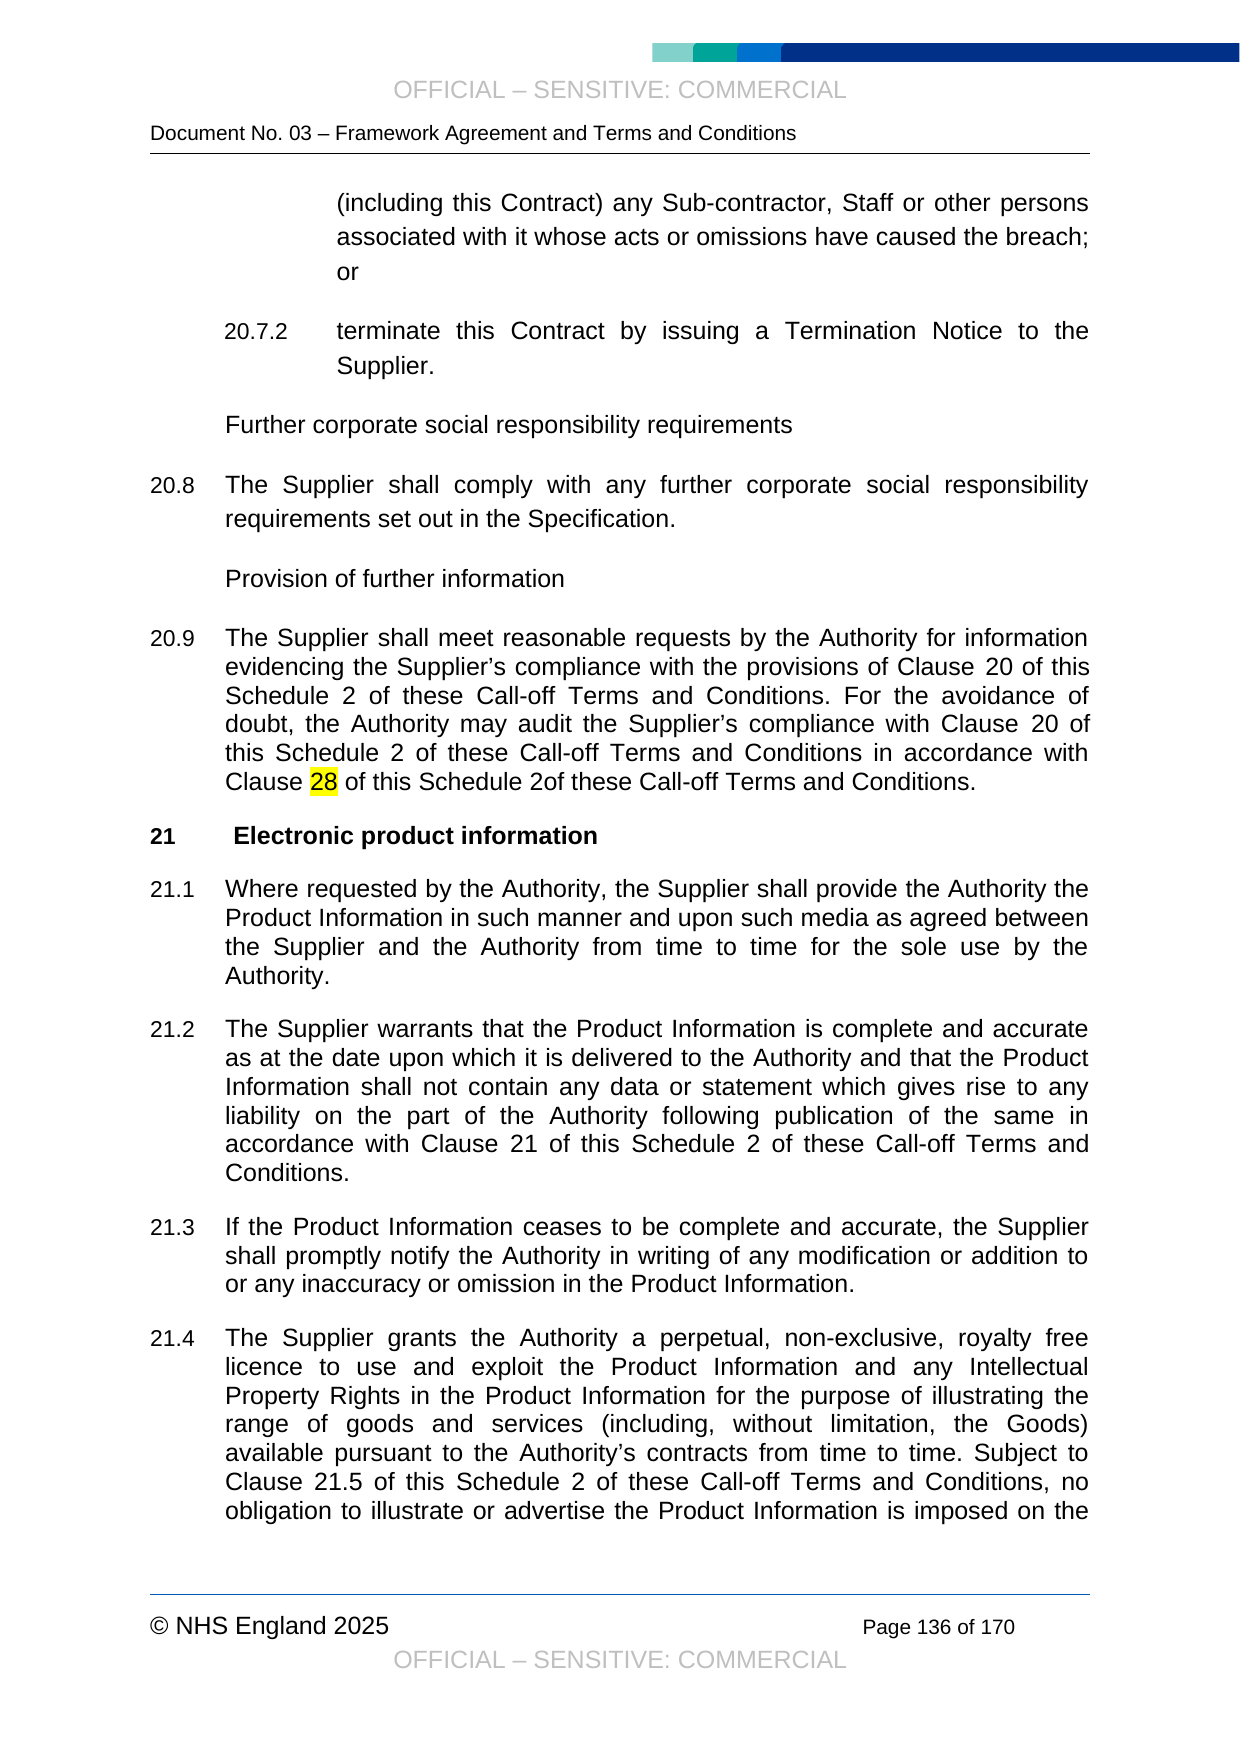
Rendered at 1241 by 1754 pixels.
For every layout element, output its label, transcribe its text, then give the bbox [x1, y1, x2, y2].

subtitle Further corporate social responsibility requirements [225, 410, 1090, 439]
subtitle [150, 1323, 1090, 1524]
subtitle terminate this Contract by issuing a Termination Notice to the Supplier. [224, 316, 1090, 379]
subtitle The Supplier shall comply with any further corporate social responsibility requirements set out in the Specification. [150, 470, 1090, 533]
subtitle Where requested by the Authority, the Supplier shall provide the Authority the Product Information in such manner and upon such media as agreed between the Supplier and the Authority from time to time for the sole use by the Authority. [150, 874, 1090, 989]
subtitle The Supplier warrants that the Product Information is complete and accurate as at the date upon which it is delivered to the Authority and that the Product Information shall not contain any data or statement which gives rise to any liability on the part of the Authority following publication of the same in accordance with Clause 21 of this Schedule 2 of these Call-off Terms and Conditions. [150, 1014, 1090, 1187]
subtitle If the Product Information ceases to be complete and accurate, the Supplier shall promptly notify the Authority in writing of any modification or addition to or any inaccuracy or omission in the Product Information. [150, 1212, 1090, 1298]
subtitle The Supplier shall meet reasonable requests by the Authority for information evidencing the Supplier’s compliance with the provisions of Clause 1 of this Schedule 2 of these Call-off Terms and Conditions. For the avoidance of doubt, the Authority may audit the Supplier’s compliance with Clause 1 of this Schedule 2 of these Call-off Terms and Conditions in accordance with Clause 28 of this Schedule 2of these Call-off Terms and Conditions. [150, 623, 1090, 796]
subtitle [224, 188, 1090, 286]
subtitle Electronic product information [150, 821, 1090, 849]
subtitle Provision of further information [225, 564, 1090, 592]
